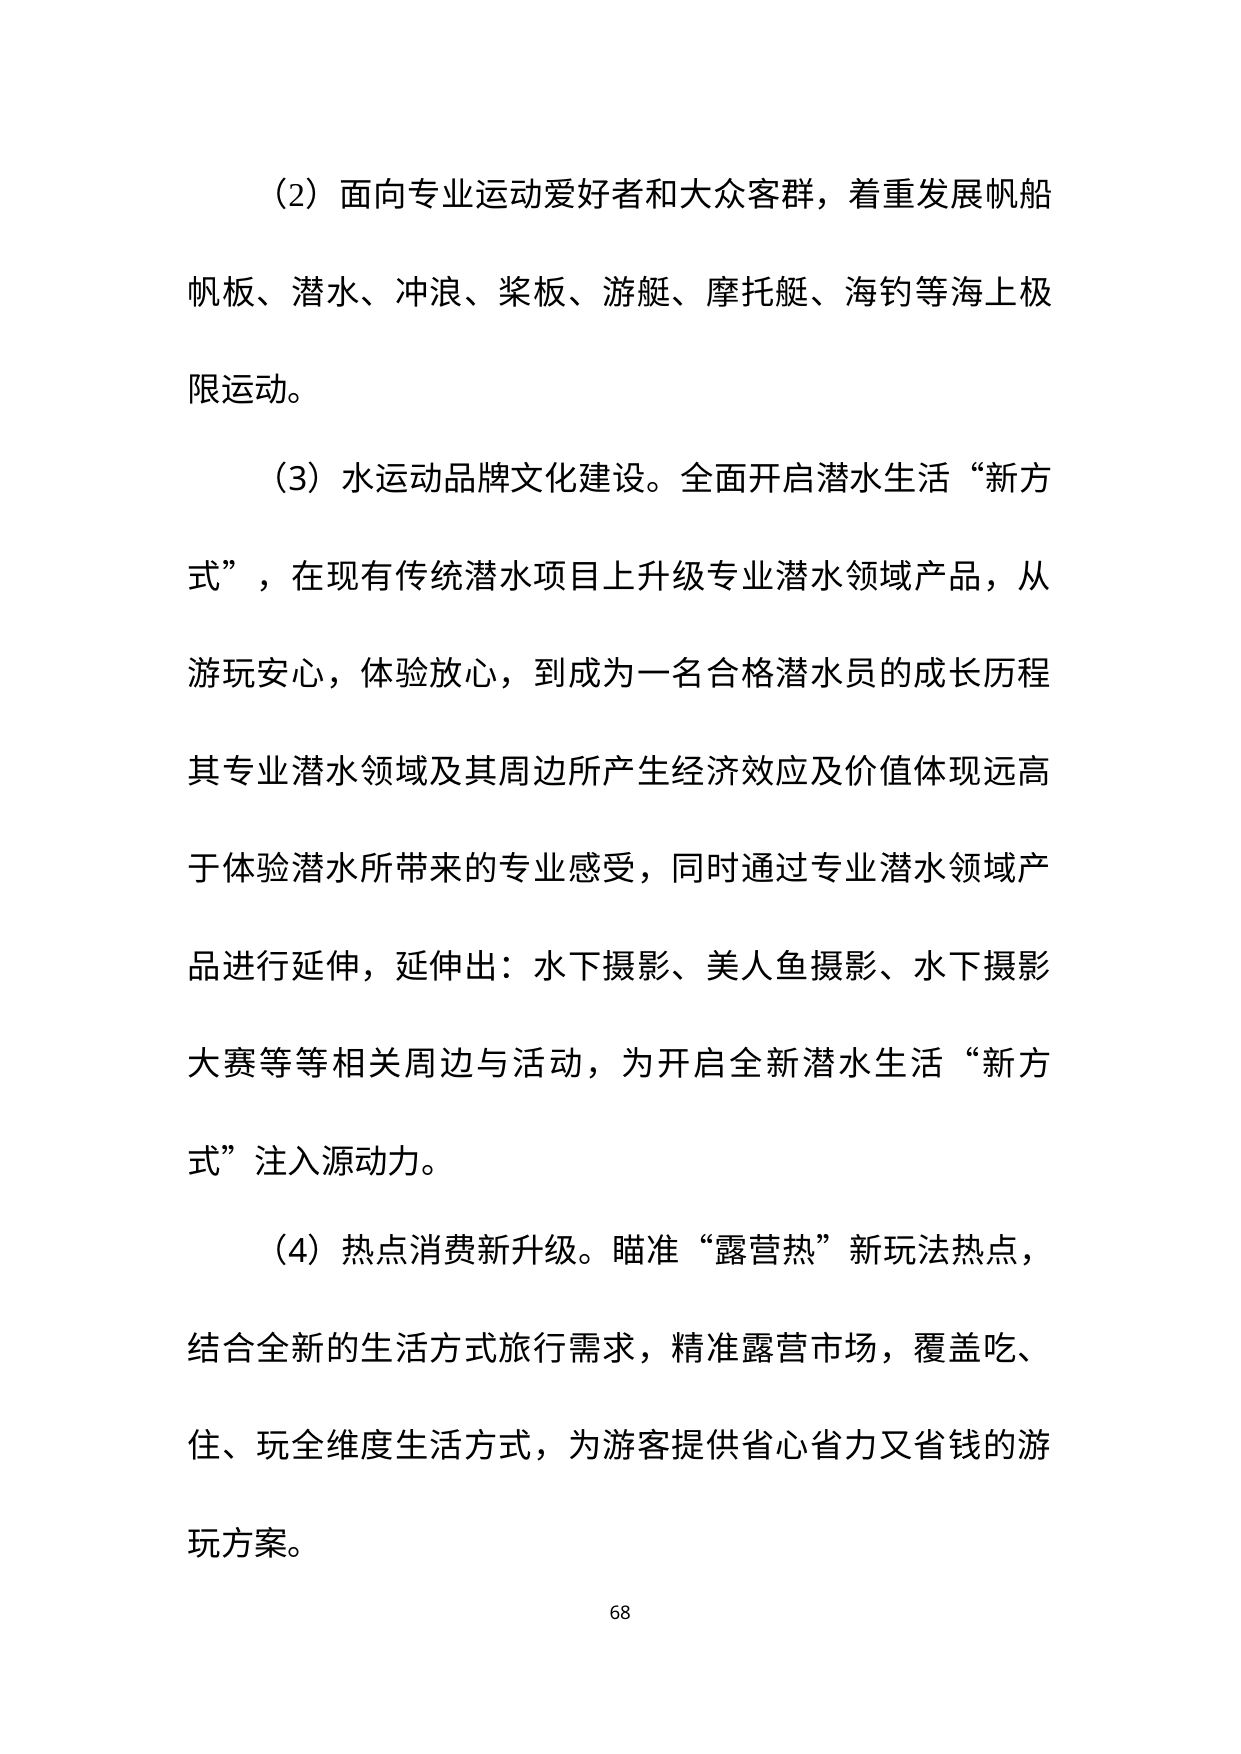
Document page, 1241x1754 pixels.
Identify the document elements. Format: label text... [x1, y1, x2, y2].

text （4）热点消费新升级。瞄准“露营热”新玩法热点，结合全新的生活方式旅行需求，精准露营市场，覆盖吃、住、玩全维度生活方式，为游客提供省心省力又省钱的游玩方案。 [187, 1215, 1053, 1573]
text （3）水运动品牌文化建设。全面开启潜水生活“新方式”，在现有传统潜水项目上升级专业潜水领域产品，从游玩安心，体验放心，到成为一名合格潜水员的成长历程，其专业潜水领域及其周边所产生经济效应及价值体现远高于体验潜水所带来的专业感受，同时通过专业潜水领域产品进行延伸，延伸出：水下摄影、美人鱼摄影、水下摄影大赛等等相关周边与活动，为开启全新潜水生活“新方式”注入源动力。 [187, 444, 1053, 1191]
text （2）面向专业运动爱好者和大众客群，着重发展帆船帆板、潜水、冲浪、桨板、游艇、摩托艇、海钓等海上极限运动。 [187, 160, 1053, 420]
